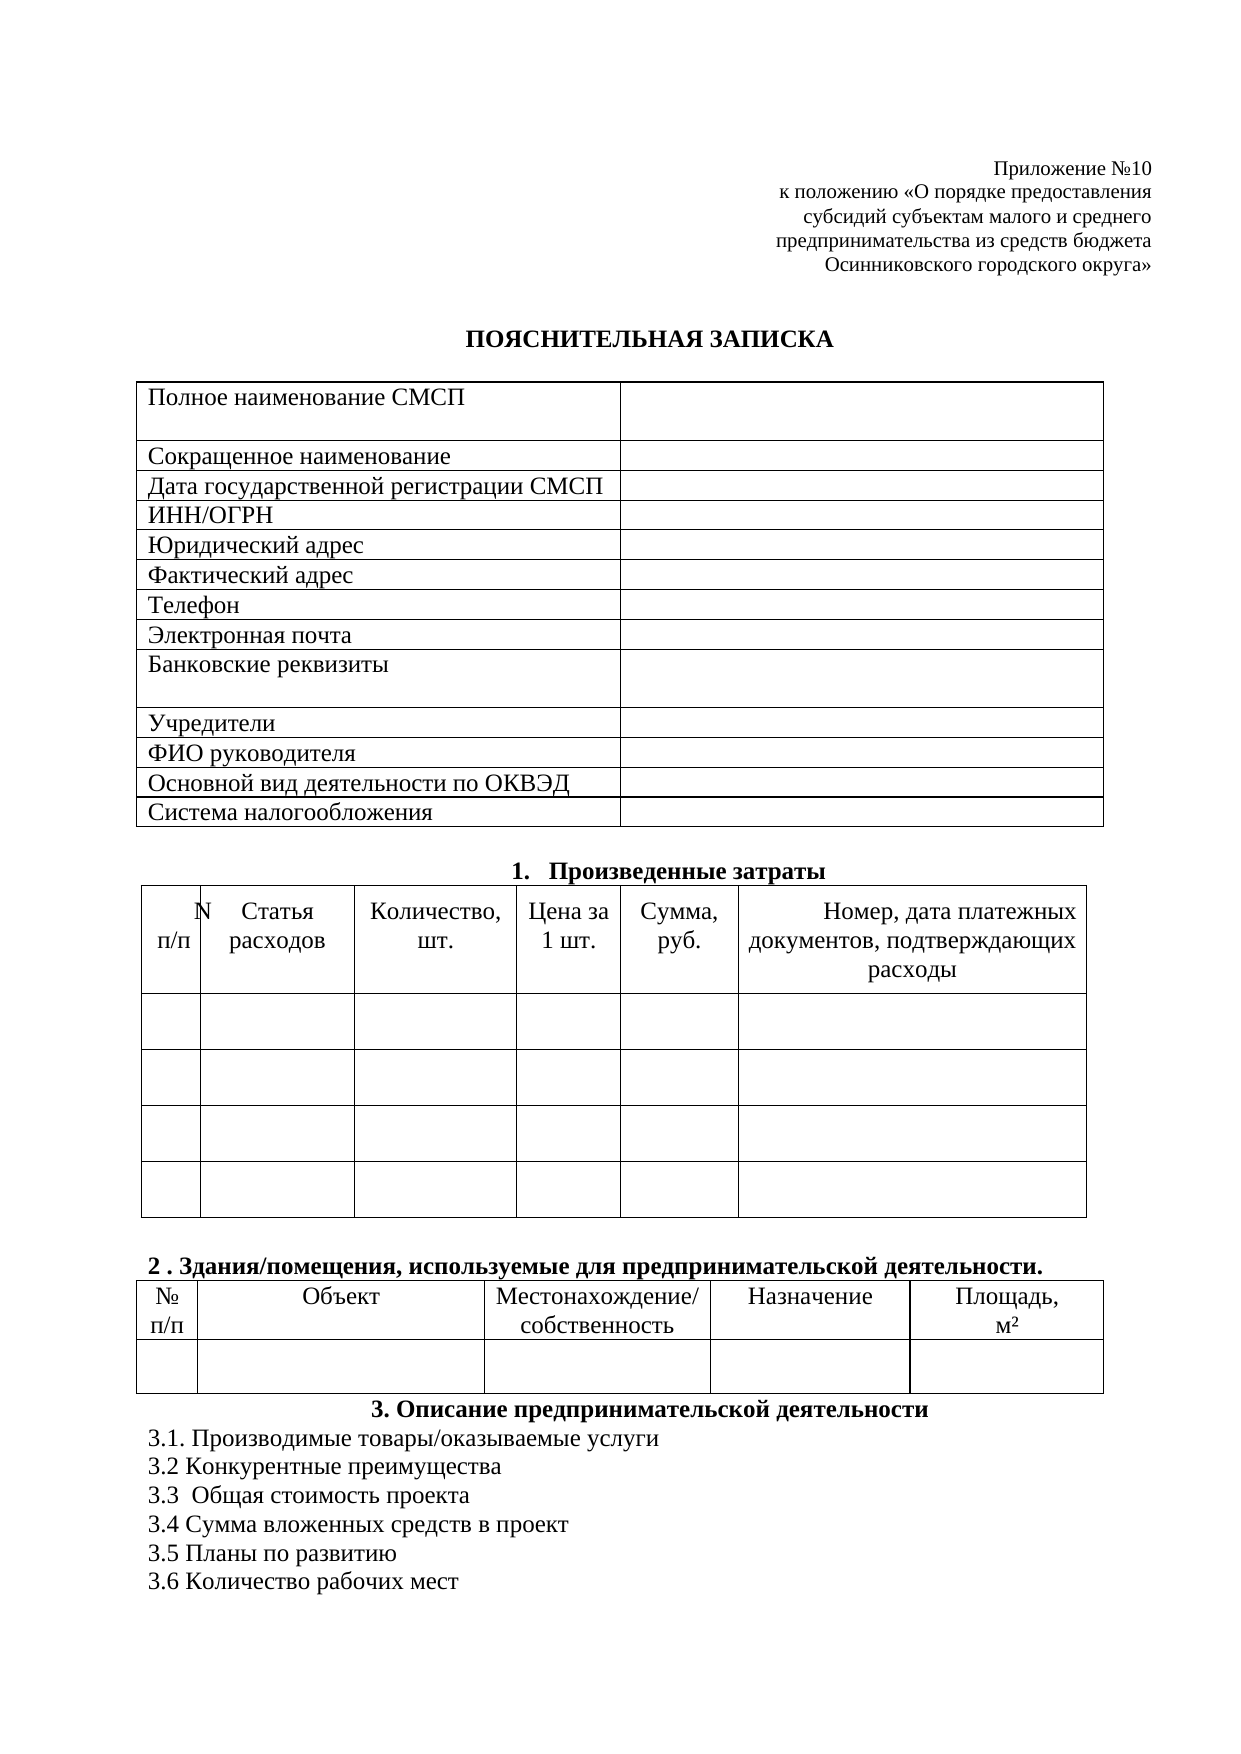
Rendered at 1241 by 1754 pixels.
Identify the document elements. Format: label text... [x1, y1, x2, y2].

table_header Статья расходов [201, 886, 354, 993]
table_header Местонахождение/ собственность [485, 1281, 710, 1338]
table_cell [517, 1050, 620, 1105]
table_cell [621, 650, 1103, 707]
table_cell [621, 560, 1103, 589]
table_cell [739, 1106, 1086, 1161]
table_header Назначение [711, 1281, 909, 1338]
table_cell [621, 798, 1103, 826]
table_cell [201, 1050, 354, 1105]
table_header Полное наименование СМСП [137, 383, 620, 440]
table_cell [517, 994, 620, 1049]
table_cell [711, 1340, 909, 1393]
table_header Цена за 1 шт. [517, 886, 620, 993]
table_cell [739, 994, 1086, 1049]
table_cell [201, 1106, 354, 1161]
text к положению «О порядке предоставления [148, 179, 1152, 203]
table_cell [137, 1340, 197, 1393]
table_header Площадь, м² [911, 1281, 1103, 1338]
table_cell Учредители [137, 708, 620, 737]
table_cell [621, 590, 1103, 619]
table_cell [621, 1106, 738, 1161]
table_cell Юридический адрес [137, 530, 620, 559]
table_cell [355, 1106, 516, 1161]
table_cell ИНН/ОГРН [137, 501, 620, 529]
table_cell [621, 768, 1103, 796]
table_cell [142, 994, 200, 1049]
table_cell [621, 620, 1103, 648]
table_cell [739, 1050, 1086, 1105]
text 3. Описание предпринимательской деятельности [148, 1394, 1152, 1423]
table_header Номер, дата платежных документов, подтверждающих расходы [739, 886, 1086, 993]
text 2 . Здания/помещения, используемые для предпринимательской деятельности. [148, 1251, 1152, 1280]
table_header Количество, шт. [355, 886, 516, 993]
table_cell ФИО руководителя [137, 738, 620, 767]
table_cell [142, 1050, 200, 1105]
table_header Объект [198, 1281, 484, 1338]
table_cell [911, 1340, 1103, 1393]
text 3.4 Сумма вложенных средств в проект [148, 1509, 1152, 1538]
text субсидий субъектам малого и среднего [148, 203, 1152, 228]
table_cell Телефон [137, 590, 620, 619]
text Приложение №10 [148, 155, 1152, 179]
table_cell Дата государственной регистрации СМСП [137, 471, 620, 499]
table_cell [621, 1162, 738, 1217]
list Произведенные затраты [185, 856, 1152, 885]
table_cell [355, 1162, 516, 1217]
table_cell [355, 994, 516, 1049]
table_cell [517, 1162, 620, 1217]
table_header Сумма, руб. [621, 886, 738, 993]
table_cell [621, 738, 1103, 767]
table_header [621, 383, 1103, 440]
text 3.2 Конкурентные преимущества [148, 1451, 1152, 1480]
table_cell [142, 1162, 200, 1217]
table_cell Сокращенное наименование [137, 441, 620, 470]
table_cell [621, 1050, 738, 1105]
text 3.6 Количество рабочих мест [148, 1566, 1152, 1595]
text ПОЯСНИТЕЛЬНАЯ ЗАПИСКА [148, 324, 1152, 353]
table_header N п/п [142, 886, 200, 993]
table_cell Система налогообложения [137, 798, 620, 826]
table_cell Фактический адрес [137, 560, 620, 589]
table_cell [355, 1050, 516, 1105]
table_cell [621, 471, 1103, 499]
table_cell [621, 530, 1103, 559]
table_cell Электронная почта [137, 620, 620, 648]
table_cell Основной вид деятельности по ОКВЭД [137, 768, 620, 796]
table_cell Банковские реквизиты [137, 650, 620, 707]
text 3.3 Общая стоимость проекта [148, 1480, 1152, 1509]
table_cell [485, 1340, 710, 1393]
text 3.5 Планы по развитию [148, 1538, 1152, 1566]
text предпринимательства из средств бюджета [148, 228, 1152, 252]
table_cell [621, 501, 1103, 529]
table_cell [142, 1106, 200, 1161]
table_cell [201, 994, 354, 1049]
table_cell [621, 994, 738, 1049]
text 3.1. Производимые товары/оказываемые услуги [148, 1423, 1152, 1451]
table_cell [621, 441, 1103, 470]
table_cell [198, 1340, 484, 1393]
text Осинниковского городского округа» [148, 252, 1152, 276]
table_cell [739, 1162, 1086, 1217]
table_cell [621, 708, 1103, 737]
table_cell [201, 1162, 354, 1217]
table_cell [517, 1106, 620, 1161]
table_header № п/п [137, 1281, 197, 1338]
